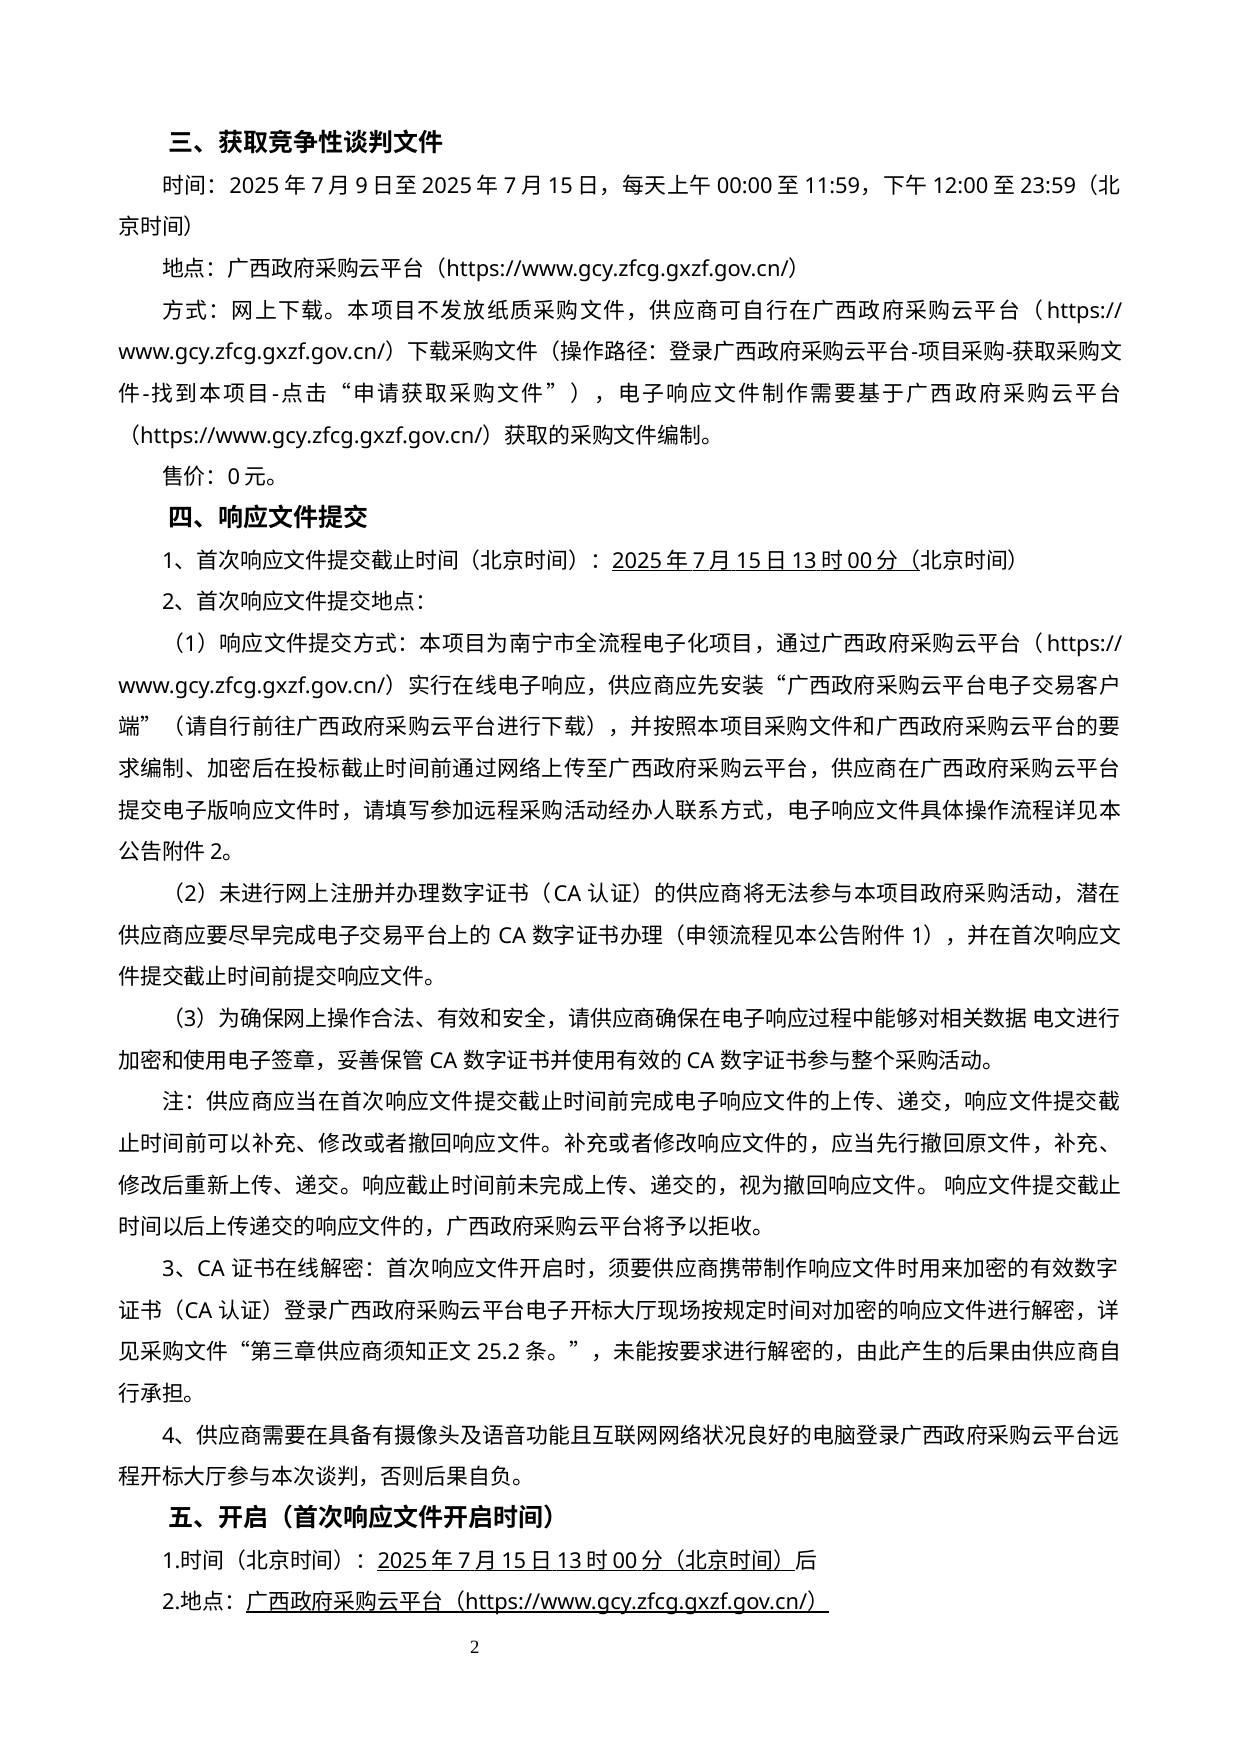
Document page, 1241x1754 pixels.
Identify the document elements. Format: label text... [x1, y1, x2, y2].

text （3）为确保网上操作合法、有效和安全，请供应商确保在电子响应过程中能够对相关数据 电文进行加密和使用电子签章，妥善保管 CA 数字证书并使用有效的 CA 数字证书参与整个采购活动。 [118, 993, 1122, 1076]
text 时间：2025年7月9日至2025年7月15日，每天上午00:00至11:59，下午12:00至23:59（北京时间） [118, 160, 1122, 243]
text 地点：广西政府采购云平台（https://www.gcy.zfcg.gxzf.gov.cn/） [118, 243, 1122, 285]
text （2）未进行网上注册并办理数字证书（CA 认证）的供应商将无法参与本项目政府采购活动，潜在供应商应要尽早完成电子交易平台上的 CA 数字证书办理（申领流程见本公告附件1），并在首次响应文件提交截止时间前提交响应文件。 [118, 868, 1122, 993]
text 1、首次响应文件提交截止时间（北京时间）：2025年7月15日13时00分（北京时间） [118, 535, 1122, 576]
text 方式：网上下载。本项目不发放纸质采购文件，供应商可自行在广西政府采购云平台（https://www.gcy.zfcg.gxzf.gov.cn/）下载采购文件（操作路径：登录广西政府采购云平台-项目采购-获取采购文件-找到本项目-点击“申请获取采购文件”），电子响应文件制作需要基于广西政府采购云平台（https://www.gcy.zfcg.gxzf.gov.cn/）获取的采购文件编制。 [118, 285, 1122, 451]
text 三、获取竞争性谈判文件 [118, 118, 1122, 160]
text 2、首次响应文件提交地点： [118, 576, 1122, 618]
text 售价：0元。 [118, 451, 1122, 493]
text （1）响应文件提交方式：本项目为南宁市全流程电子化项目，通过广西政府采购云平台（https://www.gcy.zfcg.gxzf.gov.cn/）实行在线电子响应，供应商应先安装“广西政府采购云平台电子交易客户端”（请自行前往广西政府采购云平台进行下载），并按照本项目采购文件和广西政府采购云平台的要求编制、加密后在投标截止时间前通过网络上传至广西政府采购云平台，供应商在广西政府采购云平台提交电子版响应文件时，请填写参加远程采购活动经办人联系方式，电子响应文件具体操作流程详见本公告附件2。 [118, 618, 1122, 868]
text 五、开启（首次响应文件开启时间） [118, 1493, 1122, 1535]
text 注：供应商应当在首次响应文件提交截止时间前完成电子响应文件的上传、递交，响应文件提交截止时间前可以补充、修改或者撤回响应文件。补充或者修改响应文件的，应当先行撤回原文件，补充、修改后重新上传、递交。响应截止时间前未完成上传、递交的，视为撤回响应文件。 响应文件提交截止时间以后上传递交的响应文件的，广西政府采购云平台将予以拒收。 [118, 1076, 1122, 1243]
text 4、供应商需要在具备有摄像头及语音功能且互联网网络状况良好的电脑登录广西政府采购云平台远程开标大厅参与本次谈判，否则后果自负。 [118, 1410, 1122, 1493]
text 3、CA 证书在线解密：首次响应文件开启时，须要供应商携带制作响应文件时用来加密的有效数字证书（CA 认证）登录广西政府采购云平台电子开标大厅现场按规定时间对加密的响应文件进行解密，详见采购文件“第三章供应商须知正文25.2条。”，未能按要求进行解密的，由此产生的后果由供应商自行承担。 [118, 1243, 1122, 1410]
text 2.地点：广西政府采购云平台（https://www.gcy.zfcg.gxzf.gov.cn/） [118, 1576, 1122, 1618]
text 四、响应文件提交 [118, 493, 1122, 535]
text 1.时间（北京时间）：2025年7月15日13时00分（北京时间）后 [118, 1535, 1122, 1576]
